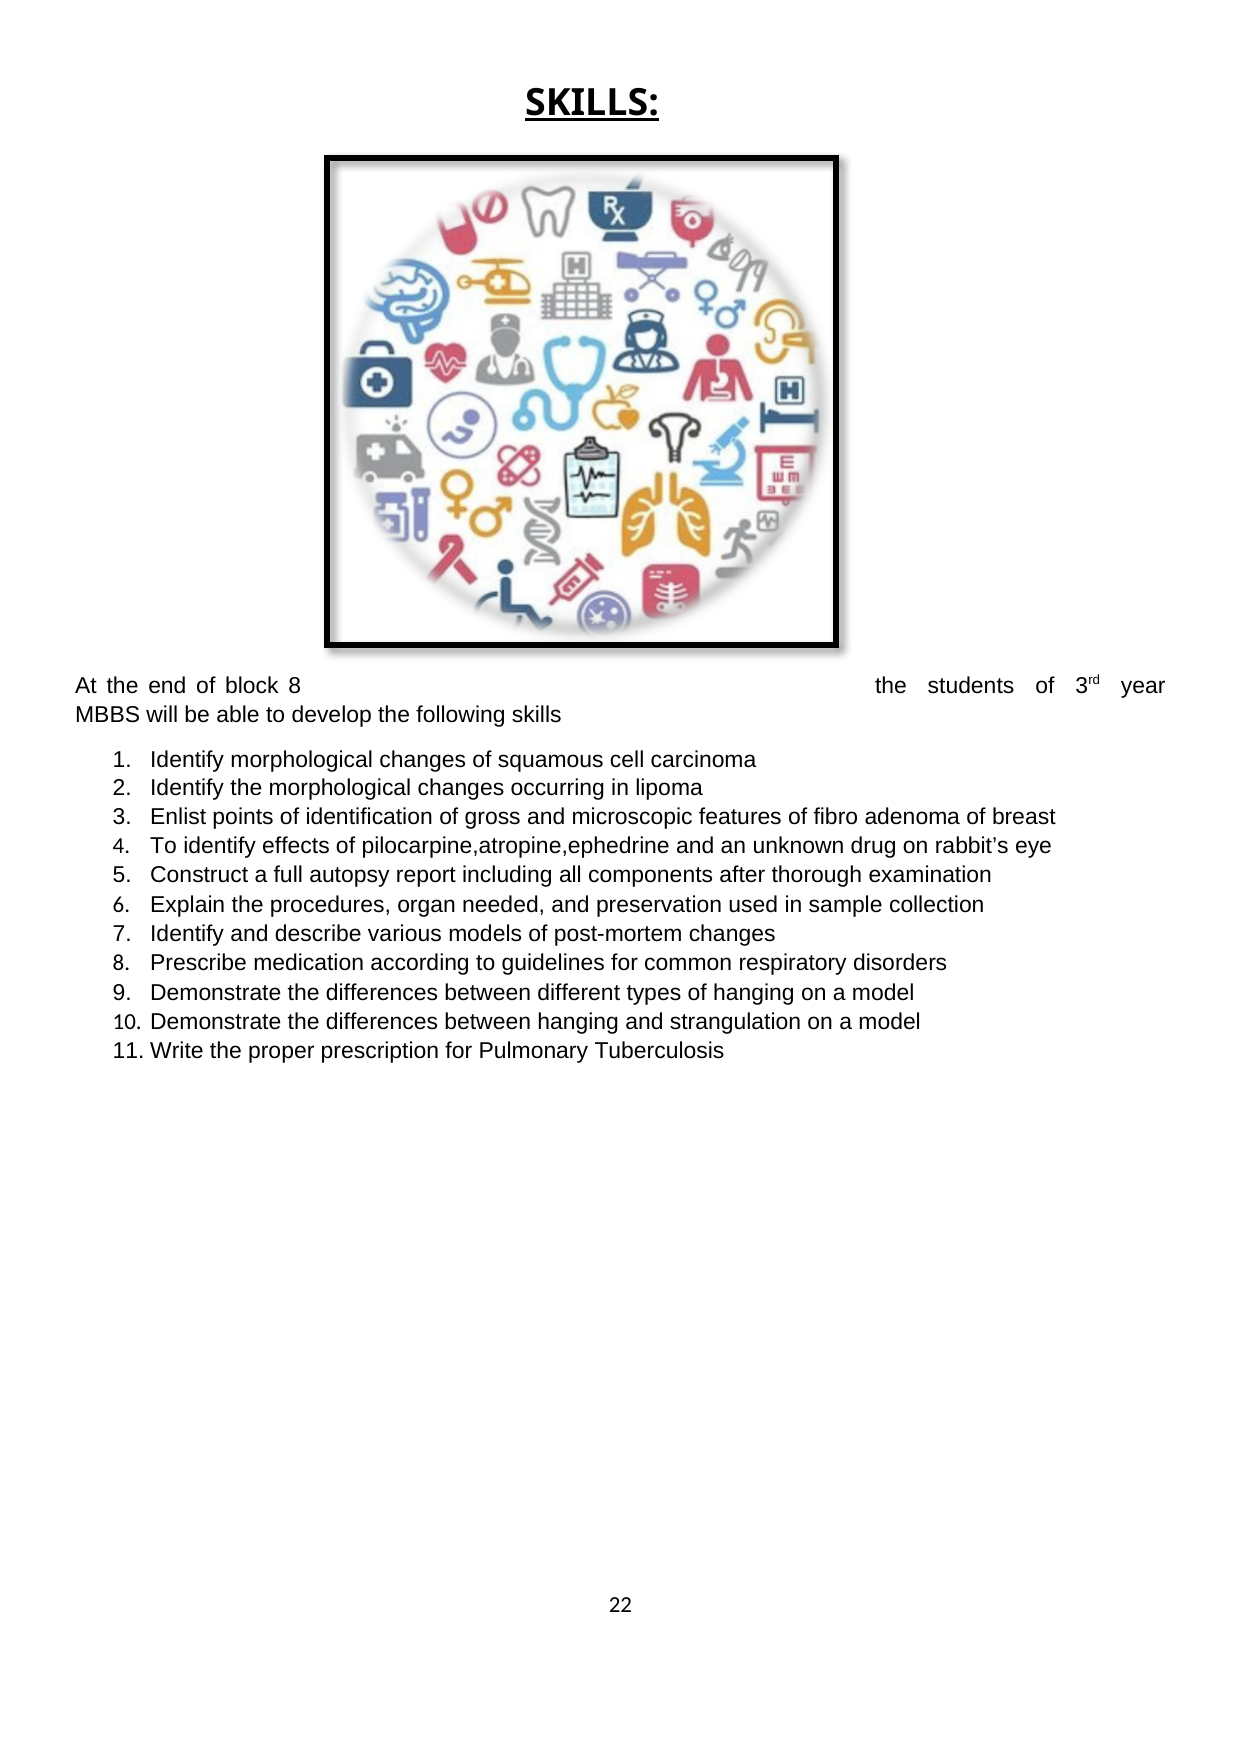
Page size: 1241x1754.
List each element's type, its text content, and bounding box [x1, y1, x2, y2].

picture [330, 161, 833, 642]
list To identify effects of pilocarpine,atropine,ephedrine and an unknown drug on rabbit’s eye [112, 831, 1165, 859]
list Demonstrate the differences between hanging and strangulation on a model [112, 1007, 1165, 1035]
list Explain the procedures, organ needed, and preservation used in sample collection [112, 890, 1165, 918]
list Write the proper prescription for Pulmonary Tuberculosis [112, 1037, 1165, 1063]
list Identify and describe various models of post-mortem changes [112, 920, 1165, 946]
text SKILLS: [525, 75, 1165, 126]
list Demonstrate the differences between different types of hanging on a model [112, 978, 1165, 1005]
text At the end of block 8 the students of 3rd year MBBS will be able to develop the following skills [75, 672, 1165, 727]
list Identify the morphological changes occurring in lipoma [112, 774, 1165, 801]
list Construct a full autopsy report including all components after thorough examination [112, 861, 1165, 888]
list Enlist points of identification of gross and microscopic features of fibro adenoma of breast [112, 803, 1165, 829]
list Identify morphological changes of squamous cell carcinoma [112, 746, 1165, 772]
list Prescribe medication according to guidelines for common respiratory disorders [112, 948, 1165, 976]
